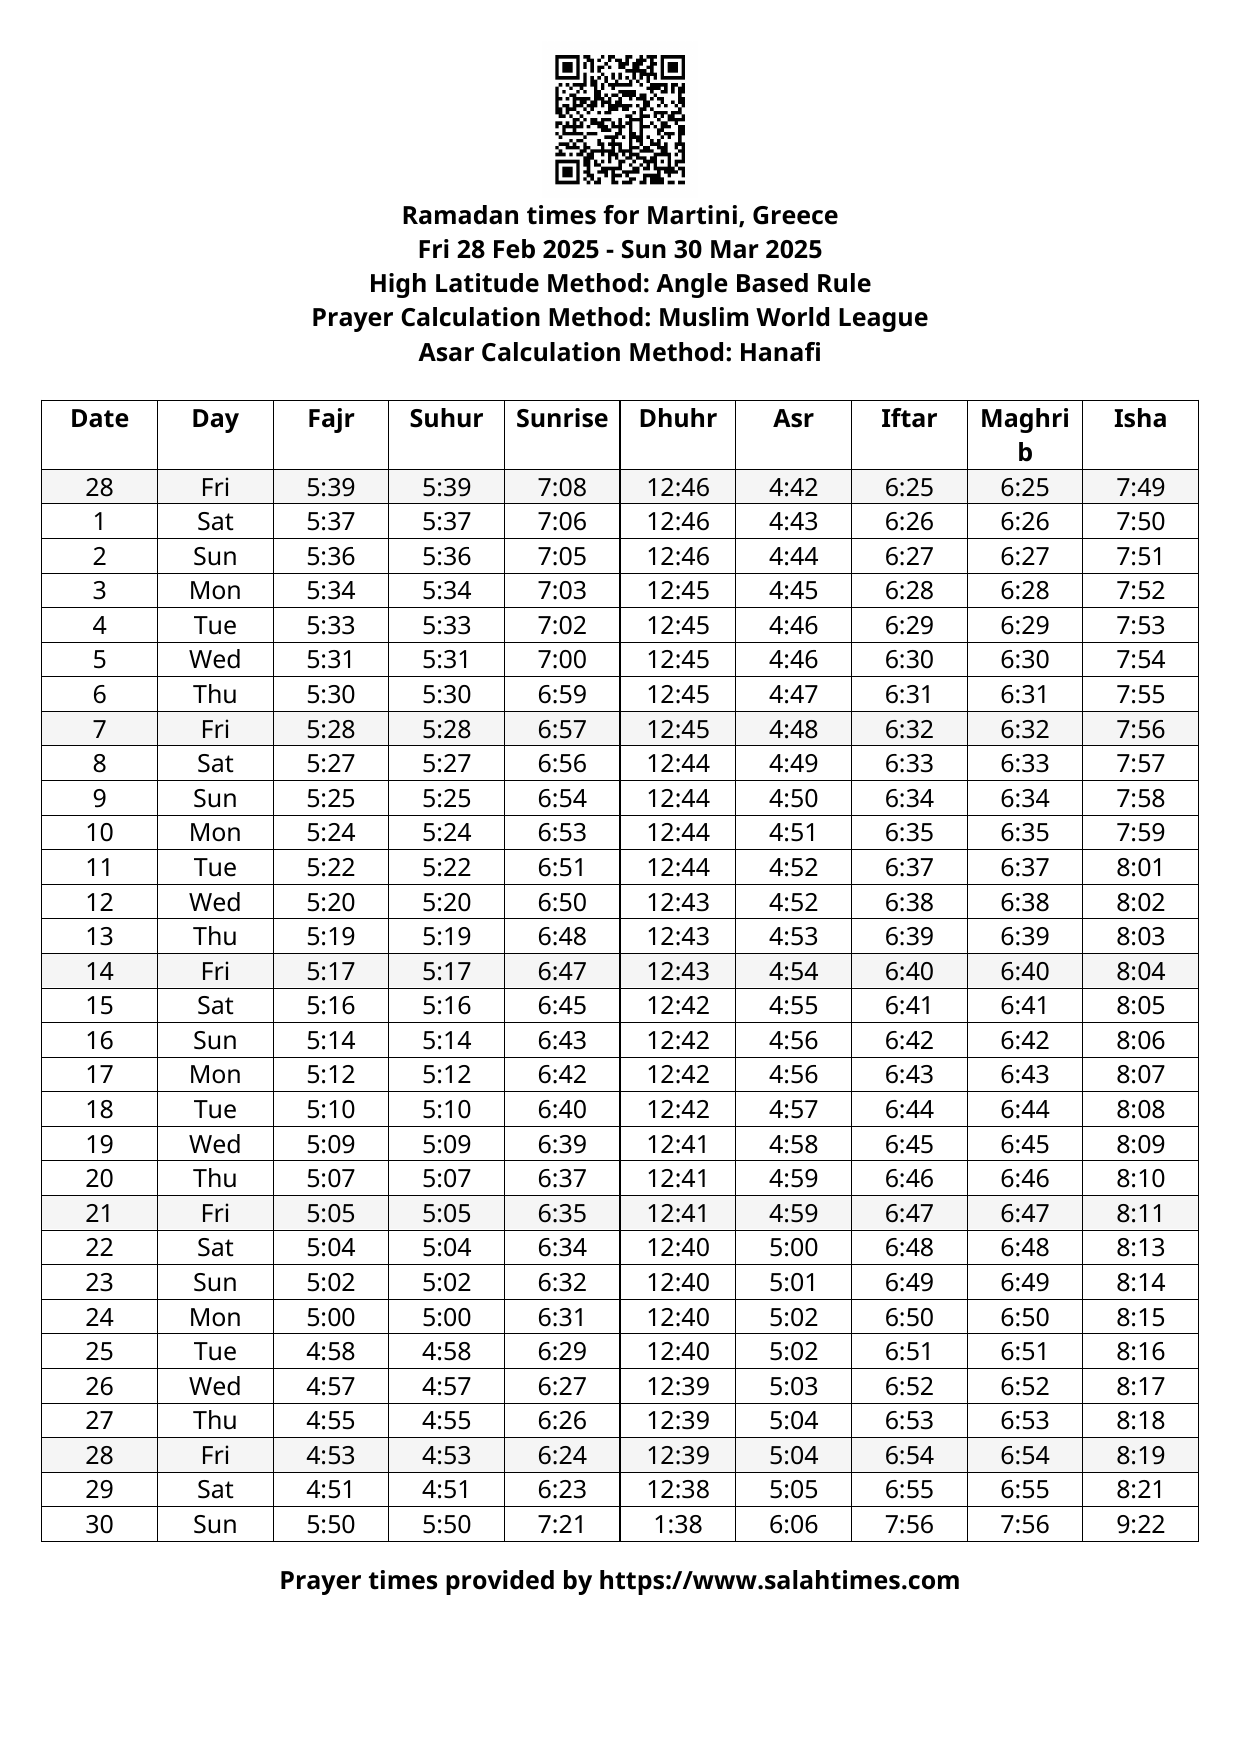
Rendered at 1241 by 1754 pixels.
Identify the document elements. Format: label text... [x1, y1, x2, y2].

table_cell 6:33 [852, 746, 967, 780]
table_cell 6:43 [968, 1058, 1082, 1091]
table_cell 6:53 [852, 1404, 967, 1437]
table_cell 15 [42, 989, 157, 1022]
table_cell 6:54 [505, 781, 619, 814]
table_cell 5:50 [389, 1507, 504, 1541]
table_cell 6:51 [505, 850, 619, 884]
table_cell 6:32 [852, 712, 967, 745]
table_cell 6:55 [852, 1473, 967, 1506]
table_header Suhur [389, 401, 504, 469]
table_cell 5:04 [274, 1231, 388, 1264]
table_cell 4:54 [736, 954, 851, 987]
table_cell 5:04 [736, 1404, 851, 1437]
table_cell 5:31 [274, 643, 388, 676]
table_cell 5:04 [389, 1231, 504, 1264]
table_cell 5:50 [274, 1507, 388, 1541]
table_cell 4:57 [389, 1369, 504, 1402]
table_cell 5:31 [389, 643, 504, 676]
table_cell 7:06 [505, 504, 619, 538]
table_cell 7:57 [1083, 746, 1198, 780]
table_cell 8:02 [1083, 885, 1198, 918]
table_cell 7:56 [1083, 712, 1198, 745]
table_cell 5:36 [389, 539, 504, 572]
table_cell 6:54 [852, 1438, 967, 1472]
table_cell 6:45 [968, 1127, 1082, 1160]
table_cell 6:39 [968, 919, 1082, 953]
table_cell 5:37 [389, 504, 504, 538]
table_cell 5:33 [389, 608, 504, 642]
table_cell 5:24 [274, 816, 388, 849]
table_cell 5:02 [736, 1334, 851, 1368]
table_cell Thu [158, 919, 273, 953]
table_cell 4:57 [736, 1092, 851, 1126]
table_cell 4:57 [274, 1369, 388, 1402]
table_cell Thu [158, 1161, 273, 1195]
table_header Isha [1083, 401, 1198, 469]
table_cell Tue [158, 608, 273, 642]
table_cell 8:13 [1083, 1231, 1198, 1264]
table_cell 12:43 [621, 885, 735, 918]
table_cell 6:29 [505, 1334, 619, 1368]
table_cell 12:41 [621, 1161, 735, 1195]
table_cell 8:18 [1083, 1404, 1198, 1437]
table_cell 5:25 [389, 781, 504, 814]
table_cell 5:30 [389, 677, 504, 711]
table_cell 7:52 [1083, 574, 1198, 607]
table_cell 5:34 [274, 574, 388, 607]
table_cell 7:50 [1083, 504, 1198, 538]
table_cell 4:59 [736, 1161, 851, 1195]
table_cell 6:48 [505, 919, 619, 953]
table_cell 6:59 [505, 677, 619, 711]
table_cell 12:44 [621, 746, 735, 780]
table_cell 6:53 [505, 816, 619, 849]
table_cell 4:58 [736, 1127, 851, 1160]
table_header Day [158, 401, 273, 469]
table_cell 6:40 [505, 1092, 619, 1126]
table_cell 12:45 [621, 608, 735, 642]
table_cell 7 [42, 712, 157, 745]
table_cell 6:48 [852, 1231, 967, 1264]
table_cell 12 [42, 885, 157, 918]
table_cell 4:51 [389, 1473, 504, 1506]
table_cell 4:46 [736, 608, 851, 642]
text Prayer times provided by https://www.salahtimes.com [42, 1563, 1198, 1597]
table_header Date [42, 401, 157, 469]
table_cell 6:29 [852, 608, 967, 642]
table_cell 2 [42, 539, 157, 572]
table_header Iftar [852, 401, 967, 469]
table_cell 8 [42, 746, 157, 780]
table_cell 21 [42, 1196, 157, 1229]
table_cell 6:55 [968, 1473, 1082, 1506]
table_header Sunrise [505, 401, 619, 469]
table_cell 8:21 [1083, 1473, 1198, 1506]
table_cell 8:09 [1083, 1127, 1198, 1160]
table_cell 29 [42, 1473, 157, 1506]
table_cell 6:46 [968, 1161, 1082, 1195]
table_cell 6:53 [968, 1404, 1082, 1437]
table_cell 7:00 [505, 643, 619, 676]
table_cell 27 [42, 1404, 157, 1437]
table_cell 12:39 [621, 1404, 735, 1437]
table_cell 5:20 [389, 885, 504, 918]
table_cell 5:27 [274, 746, 388, 780]
table_cell Wed [158, 643, 273, 676]
table_cell 4:52 [736, 885, 851, 918]
table_cell 6:46 [852, 1161, 967, 1195]
table_cell 12:39 [621, 1369, 735, 1402]
table_cell 4:45 [736, 574, 851, 607]
table_cell 7:03 [505, 574, 619, 607]
table_cell 5:05 [274, 1196, 388, 1229]
table_cell 8:15 [1083, 1300, 1198, 1333]
table_cell 4:53 [736, 919, 851, 953]
table_cell 5:04 [736, 1438, 851, 1472]
table_cell 6:35 [852, 816, 967, 849]
table_cell 18 [42, 1092, 157, 1126]
table_cell 6:35 [505, 1196, 619, 1229]
table_cell 6:39 [852, 919, 967, 953]
table_cell 12:45 [621, 712, 735, 745]
text Asar Calculation Method: Hanafi [42, 334, 1198, 368]
table_cell 6:28 [852, 574, 967, 607]
table_cell 8:05 [1083, 989, 1198, 1022]
table_cell 6:44 [852, 1092, 967, 1126]
table_cell 5:07 [389, 1161, 504, 1195]
table_cell 8:04 [1083, 954, 1198, 987]
table_cell 6:54 [968, 1438, 1082, 1472]
table_cell 12:45 [621, 643, 735, 676]
table_cell 5:33 [274, 608, 388, 642]
table_cell 6:25 [852, 470, 967, 503]
table_cell 6:25 [968, 470, 1082, 503]
table_cell 5:10 [389, 1092, 504, 1126]
table_cell 7:05 [505, 539, 619, 572]
table_cell 6:38 [968, 885, 1082, 918]
table_header Maghrib [968, 401, 1082, 469]
table_cell 4 [42, 608, 157, 642]
table_cell 3 [42, 574, 157, 607]
picture [542, 41, 699, 198]
table_cell 6:37 [968, 850, 1082, 884]
table_cell 5 [42, 643, 157, 676]
table_cell 4:52 [736, 850, 851, 884]
table_cell 5:17 [389, 954, 504, 987]
table_cell 12:46 [621, 539, 735, 572]
table_cell Sat [158, 746, 273, 780]
table_cell 23 [42, 1265, 157, 1299]
table_cell 5:34 [389, 574, 504, 607]
table_cell Wed [158, 885, 273, 918]
table_cell Fri [158, 1196, 273, 1229]
table_cell Fri [158, 470, 273, 503]
table_cell 8:06 [1083, 1023, 1198, 1057]
table_cell 4:51 [736, 816, 851, 849]
table_cell 6:49 [852, 1265, 967, 1299]
table_cell 14 [42, 954, 157, 987]
table_cell 6:26 [505, 1404, 619, 1437]
table_cell 6:56 [505, 746, 619, 780]
table_cell 6:31 [968, 677, 1082, 711]
table_cell 4:48 [736, 712, 851, 745]
table_cell 5:28 [389, 712, 504, 745]
table_cell 20 [42, 1161, 157, 1195]
table_cell 6:38 [852, 885, 967, 918]
table_cell 6:35 [968, 816, 1082, 849]
table_cell 6:34 [505, 1231, 619, 1264]
table_cell 7:49 [1083, 470, 1198, 503]
table_cell 5:24 [389, 816, 504, 849]
table_cell 7:21 [505, 1507, 619, 1541]
table_cell 5:12 [274, 1058, 388, 1091]
table_cell Sun [158, 1023, 273, 1057]
table_cell 6:42 [852, 1023, 967, 1057]
table_cell 4:53 [389, 1438, 504, 1472]
table_cell Sat [158, 504, 273, 538]
table_cell 7:59 [1083, 816, 1198, 849]
table_cell Thu [158, 1404, 273, 1437]
table_cell 4:50 [736, 781, 851, 814]
table_cell 6:41 [852, 989, 967, 1022]
table_cell 6:28 [968, 574, 1082, 607]
table_cell 12:45 [621, 677, 735, 711]
table_cell 5:37 [274, 504, 388, 538]
table_cell 4:46 [736, 643, 851, 676]
table_cell 5:05 [389, 1196, 504, 1229]
table_cell 6:42 [968, 1023, 1082, 1057]
table_cell 19 [42, 1127, 157, 1160]
table_cell 8:16 [1083, 1334, 1198, 1368]
table_cell 5:36 [274, 539, 388, 572]
table_cell 7:55 [1083, 677, 1198, 711]
table_cell Wed [158, 1369, 273, 1402]
table_cell 4:51 [274, 1473, 388, 1506]
table_cell 5:30 [274, 677, 388, 711]
table_cell 4:55 [736, 989, 851, 1022]
table_cell Sun [158, 539, 273, 572]
table_cell 5:20 [274, 885, 388, 918]
table_cell 5:02 [736, 1300, 851, 1333]
table_cell 4:44 [736, 539, 851, 572]
table_cell 6:34 [852, 781, 967, 814]
table_cell 12:40 [621, 1334, 735, 1368]
table_cell 12:41 [621, 1127, 735, 1160]
table_cell Tue [158, 1334, 273, 1368]
table_header Dhuhr [621, 401, 735, 469]
table_cell 6:50 [968, 1300, 1082, 1333]
table_cell 28 [42, 1438, 157, 1472]
table_cell 5:01 [736, 1265, 851, 1299]
table_cell 12:41 [621, 1196, 735, 1229]
table_cell 6:42 [505, 1058, 619, 1091]
table_cell 12:42 [621, 1092, 735, 1126]
table_cell 6:52 [852, 1369, 967, 1402]
table_cell 4:49 [736, 746, 851, 780]
table_cell 12:40 [621, 1231, 735, 1264]
table_cell 8:19 [1083, 1438, 1198, 1472]
table_cell 4:55 [274, 1404, 388, 1437]
table_cell 12:42 [621, 989, 735, 1022]
table_cell 12:42 [621, 1023, 735, 1057]
table_cell 4:43 [736, 504, 851, 538]
table_cell 12:38 [621, 1473, 735, 1506]
table_cell 11 [42, 850, 157, 884]
table_cell 7:58 [1083, 781, 1198, 814]
table_cell 8:17 [1083, 1369, 1198, 1402]
table_cell 12:43 [621, 954, 735, 987]
table_cell 1:38 [621, 1507, 735, 1541]
table_cell 8:03 [1083, 919, 1198, 953]
table_cell 6:45 [852, 1127, 967, 1160]
table_cell 6:50 [505, 885, 619, 918]
table_cell 6:33 [968, 746, 1082, 780]
table_cell 5:05 [736, 1473, 851, 1506]
table_cell 4:42 [736, 470, 851, 503]
table_cell Sun [158, 1265, 273, 1299]
table_cell 6:30 [968, 643, 1082, 676]
table_cell 4:58 [274, 1334, 388, 1368]
table_cell 6:23 [505, 1473, 619, 1506]
table_cell Thu [158, 677, 273, 711]
table_cell 6 [42, 677, 157, 711]
table_cell 6:47 [968, 1196, 1082, 1229]
table_cell 24 [42, 1300, 157, 1333]
table_cell 6:39 [505, 1127, 619, 1160]
table_cell 12:40 [621, 1300, 735, 1333]
table_cell 16 [42, 1023, 157, 1057]
table_cell 12:40 [621, 1265, 735, 1299]
table_cell Tue [158, 1092, 273, 1126]
table_cell 4:53 [274, 1438, 388, 1472]
table_cell 6:26 [968, 504, 1082, 538]
table_cell 5:12 [389, 1058, 504, 1091]
table_cell 5:02 [389, 1265, 504, 1299]
table_cell 5:22 [389, 850, 504, 884]
table_cell 30 [42, 1507, 157, 1541]
table_cell 6:32 [505, 1265, 619, 1299]
table_cell 6:57 [505, 712, 619, 745]
table_cell 6:48 [968, 1231, 1082, 1264]
table_cell Sat [158, 1231, 273, 1264]
table_cell 22 [42, 1231, 157, 1264]
table_cell 12:39 [621, 1438, 735, 1472]
table_cell 4:56 [736, 1058, 851, 1091]
table_cell 12:42 [621, 1058, 735, 1091]
table_cell Mon [158, 1058, 273, 1091]
table_cell 5:16 [274, 989, 388, 1022]
table_cell Sat [158, 989, 273, 1022]
table_cell 5:14 [389, 1023, 504, 1057]
table_cell 8:11 [1083, 1196, 1198, 1229]
table_cell 8:14 [1083, 1265, 1198, 1299]
table_cell 6:34 [968, 781, 1082, 814]
table_cell 6:44 [968, 1092, 1082, 1126]
table_cell 17 [42, 1058, 157, 1091]
table_cell 5:09 [389, 1127, 504, 1160]
table_cell 5:00 [736, 1231, 851, 1264]
table_cell 5:39 [274, 470, 388, 503]
table_cell Mon [158, 574, 273, 607]
table_cell 5:16 [389, 989, 504, 1022]
table_cell 7:53 [1083, 608, 1198, 642]
table_cell 12:43 [621, 919, 735, 953]
table_cell 7:56 [968, 1507, 1082, 1541]
table_cell 6:31 [852, 677, 967, 711]
table_cell 12:46 [621, 470, 735, 503]
table_cell 4:59 [736, 1196, 851, 1229]
table_cell 6:40 [968, 954, 1082, 987]
table_cell 7:51 [1083, 539, 1198, 572]
text Prayer Calculation Method: Muslim World League [42, 300, 1198, 334]
table_cell 6:24 [505, 1438, 619, 1472]
table_cell 5:22 [274, 850, 388, 884]
table_cell 5:19 [274, 919, 388, 953]
table_cell 6:29 [968, 608, 1082, 642]
table_header Fajr [274, 401, 388, 469]
table_cell 6:27 [505, 1369, 619, 1402]
table_cell 6:50 [852, 1300, 967, 1333]
table_cell 6:06 [736, 1507, 851, 1541]
table_cell 6:27 [968, 539, 1082, 572]
table_cell 6:51 [852, 1334, 967, 1368]
table_cell 6:52 [968, 1369, 1082, 1402]
table_cell Sat [158, 1473, 273, 1506]
table_cell 6:45 [505, 989, 619, 1022]
table_cell 6:32 [968, 712, 1082, 745]
table_cell 4:55 [389, 1404, 504, 1437]
table_cell 12:45 [621, 574, 735, 607]
table_cell 5:10 [274, 1092, 388, 1126]
table_cell 6:49 [968, 1265, 1082, 1299]
table_cell 5:00 [274, 1300, 388, 1333]
table_cell 5:14 [274, 1023, 388, 1057]
table_cell Fri [158, 954, 273, 987]
table_cell Fri [158, 1438, 273, 1472]
table_cell Sun [158, 781, 273, 814]
table_cell 12:44 [621, 850, 735, 884]
table_cell 6:51 [968, 1334, 1082, 1368]
table_cell Sun [158, 1507, 273, 1541]
table_cell Mon [158, 816, 273, 849]
table_cell 6:40 [852, 954, 967, 987]
table_cell Mon [158, 1300, 273, 1333]
table_cell 6:43 [852, 1058, 967, 1091]
table_cell 4:56 [736, 1023, 851, 1057]
table_cell 6:37 [852, 850, 967, 884]
table_cell 28 [42, 470, 157, 503]
table_cell 12:46 [621, 504, 735, 538]
table_cell 5:27 [389, 746, 504, 780]
table_cell 7:54 [1083, 643, 1198, 676]
table_cell 6:37 [505, 1161, 619, 1195]
table_cell 9:22 [1083, 1507, 1198, 1541]
table_header Asr [736, 401, 851, 469]
table_cell 26 [42, 1369, 157, 1402]
table_cell 6:26 [852, 504, 967, 538]
table_cell 6:41 [968, 989, 1082, 1022]
table_cell 25 [42, 1334, 157, 1368]
table_cell 8:10 [1083, 1161, 1198, 1195]
table_cell 6:27 [852, 539, 967, 572]
table_cell 7:08 [505, 470, 619, 503]
table_cell 4:58 [389, 1334, 504, 1368]
table_cell 9 [42, 781, 157, 814]
table_cell 6:43 [505, 1023, 619, 1057]
table_cell 6:30 [852, 643, 967, 676]
text Fri 28 Feb 2025 - Sun 30 Mar 2025 [42, 232, 1198, 266]
text Ramadan times for Martini, Greece [42, 198, 1198, 232]
table_cell 7:56 [852, 1507, 967, 1541]
table_cell 8:07 [1083, 1058, 1198, 1091]
text High Latitude Method: Angle Based Rule [42, 266, 1198, 300]
table_cell 7:02 [505, 608, 619, 642]
table_cell 5:19 [389, 919, 504, 953]
table_cell Fri [158, 712, 273, 745]
table_cell 5:02 [274, 1265, 388, 1299]
table_cell Wed [158, 1127, 273, 1160]
table_cell 10 [42, 816, 157, 849]
table_cell 12:44 [621, 816, 735, 849]
table_cell 5:17 [274, 954, 388, 987]
table_cell 4:47 [736, 677, 851, 711]
table_cell 1 [42, 504, 157, 538]
table_cell 13 [42, 919, 157, 953]
table_cell 5:07 [274, 1161, 388, 1195]
table_cell 6:47 [852, 1196, 967, 1229]
table_cell 8:01 [1083, 850, 1198, 884]
table_cell 12:44 [621, 781, 735, 814]
table_cell 5:03 [736, 1369, 851, 1402]
table_cell 5:28 [274, 712, 388, 745]
table_cell 8:08 [1083, 1092, 1198, 1126]
table_cell 6:31 [505, 1300, 619, 1333]
table_cell Tue [158, 850, 273, 884]
table_cell 5:25 [274, 781, 388, 814]
table_cell 5:39 [389, 470, 504, 503]
table_cell 5:00 [389, 1300, 504, 1333]
table_cell 6:47 [505, 954, 619, 987]
table_cell 5:09 [274, 1127, 388, 1160]
